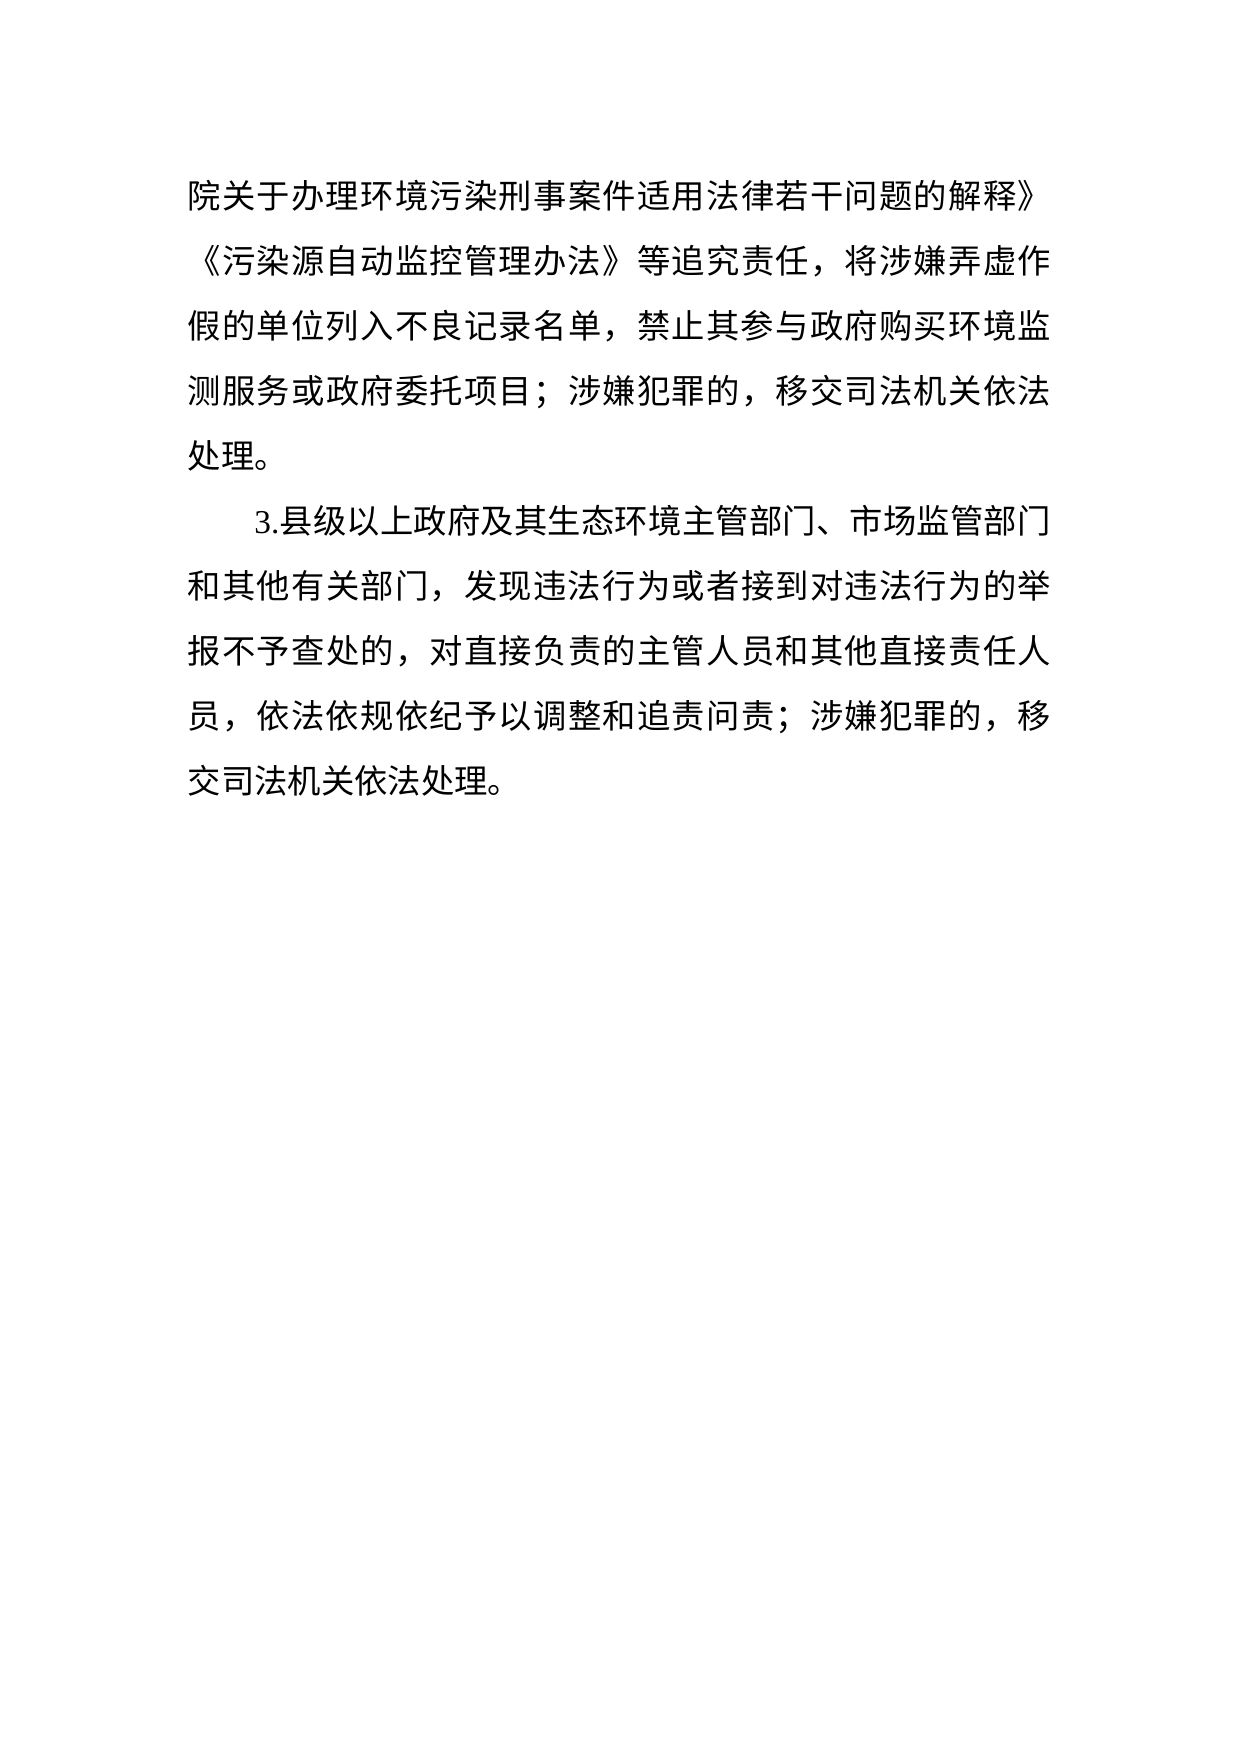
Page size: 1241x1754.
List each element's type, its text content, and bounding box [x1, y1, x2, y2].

text 3.县级以上政府及其生态环境主管部门、市场监管部门和其他有关部门，发现违法行为或者接到对违法行为的举报不予查处的，对直接负责的主管人员和其他直接责任人员，依法依规依纪予以调整和追责问责；涉嫌犯罪的，移交司法机关依法处理。 [187, 487, 1053, 812]
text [187, 162, 1053, 487]
